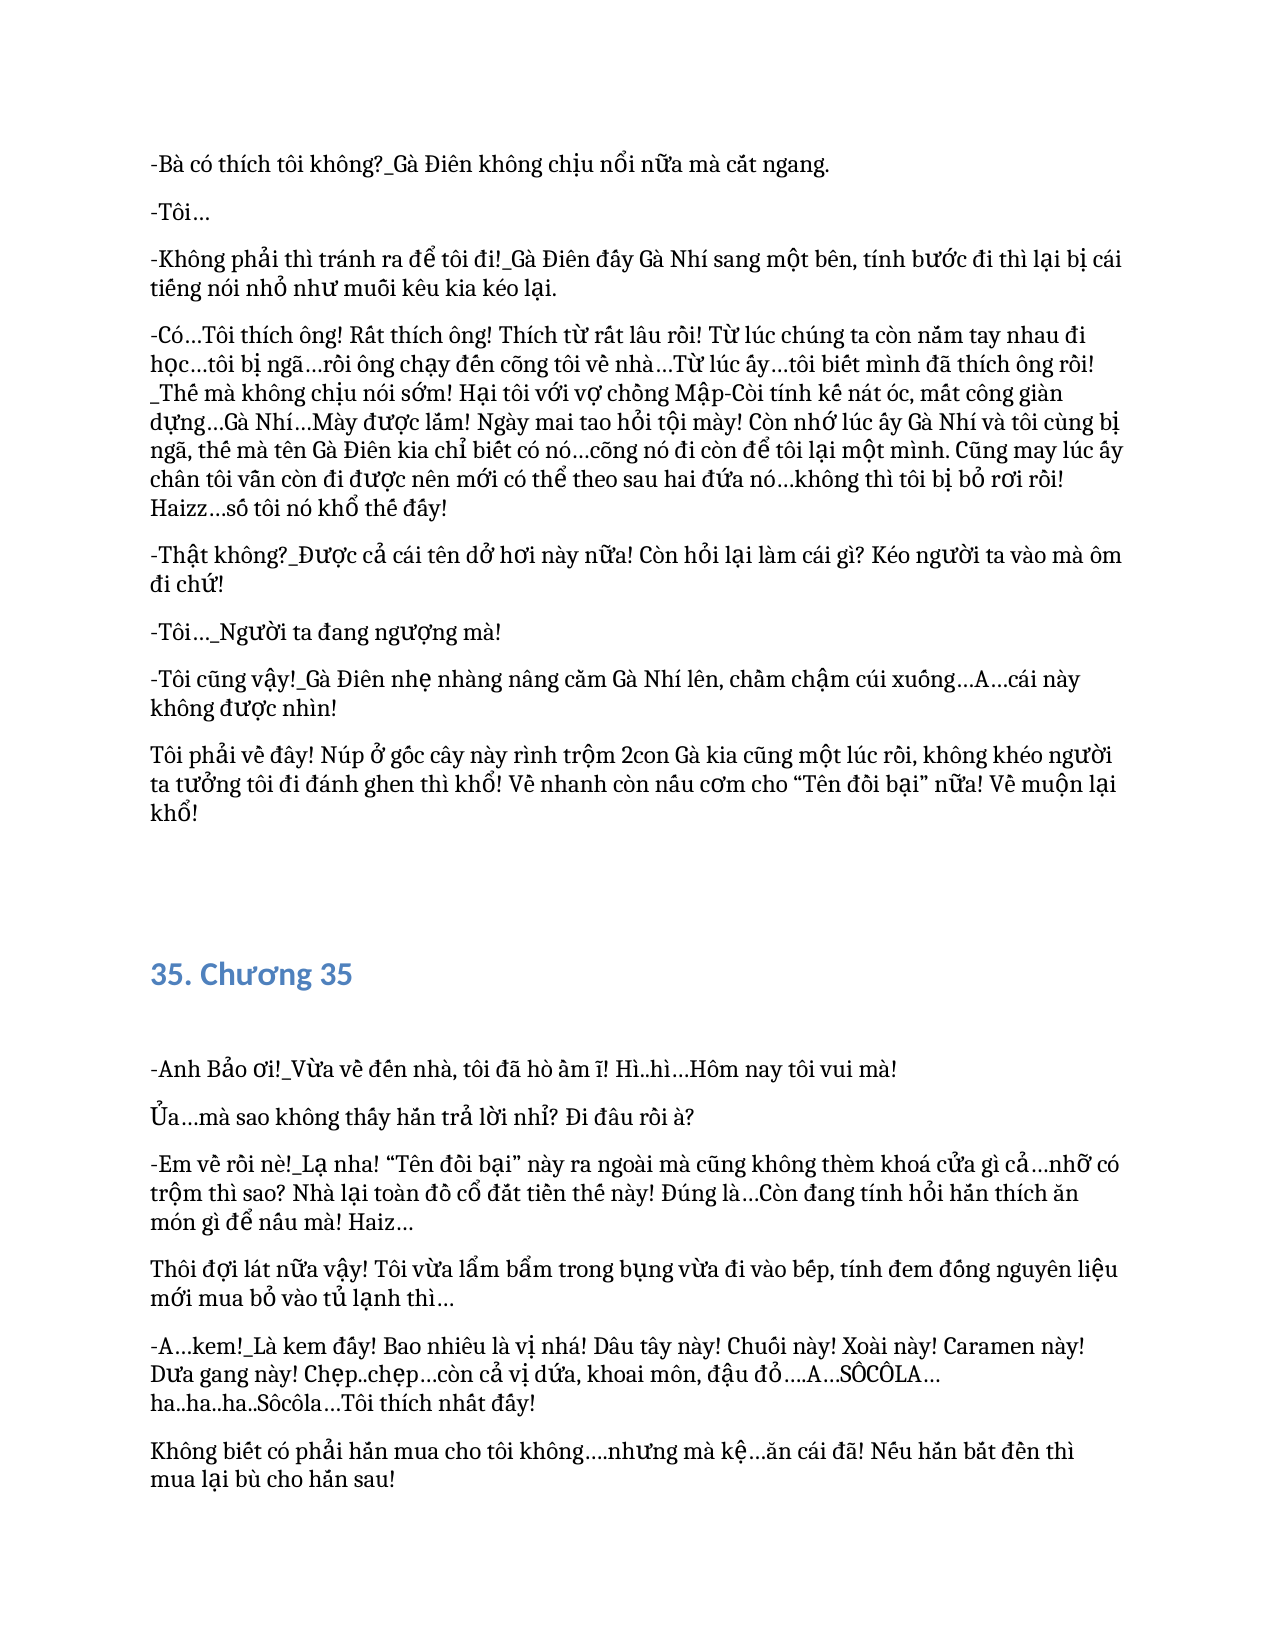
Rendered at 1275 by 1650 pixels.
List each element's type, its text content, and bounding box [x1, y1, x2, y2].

text -Tôi…_Người ta đang ngượng mà! [150, 617, 1125, 646]
text -Em về rồi nè!_Lạ nha! “Tên đồi bại” này ra ngoài mà cũng không thèm khoá cửa gì cả…nhỡ có trộm thì sao? Nhà lại toàn đồ cổ đắt tiền thế này! Đúng là…Còn đang tính hỏi hắn thích ăn món gì để nấu mà! Haiz… [150, 1150, 1125, 1237]
text -Anh Bảo ơi!_Vừa về đến nhà, tôi đã hò ầm ĩ! Hì..hì…Hôm nay tôi vui mà! [150, 998, 1125, 1084]
text Thôi đợi lát nữa vậy! Tôi vừa lẩm bẩm trong bụng vừa đi vào bếp, tính đem đống nguyên liệu mới mua bỏ vào tủ lạnh thì… [150, 1255, 1125, 1313]
text Không biết có phải hắn mua cho tôi không….nhưng mà kệ…ăn cái đã! Nếu hắn bắt đền thì mua lại bù cho hắn sau! [150, 1437, 1125, 1494]
text -Tôi cũng vậy!_Gà Điên nhẹ nhàng nâng cằm Gà Nhí lên, chầm chậm cúi xuống…A…cái này không được nhìn! [150, 665, 1125, 722]
text -Bà có thích tôi không?_Gà Điên không chịu nổi nữa mà cắt ngang. [150, 150, 1125, 179]
text -A…kem!_Là kem đấy! Bao nhiêu là vị nhá! Dâu tây này! Chuối này! Xoài này! Caramen này! Dưa gang này! Chẹp..chẹp…còn cả vị dứa, khoai môn, đậu đỏ….A…SÔCÔLA…ha..ha..ha..Sôcôla…Tôi thích nhất đấy! [150, 1332, 1125, 1418]
text -Có…Tôi thích ông! Rất thích ông! Thích từ rất lâu rồi! Từ lúc chúng ta còn nắm tay nhau đi học…tôi bị ngã…rồi ông chạy đến cõng tôi về nhà…Từ lúc ấy…tôi biết mình đã thích ông rồi!_Thế mà không chịu nói sớm! Hại tôi với vợ chồng Mập-Còi tính kế nát óc, mất công giàn dựng…Gà Nhí…Mày được lắm! Ngày mai tao hỏi tội mày! Còn nhớ lúc ấy Gà Nhí và tôi cùng bị ngã, thế mà tên Gà Điên kia chỉ biết có nó…cõng nó đi còn để tôi lại một mình. Cũng may lúc ấy chân tôi vẫn còn đi được nên mới có thể theo sau hai đứa nó…không thì tôi bị bỏ rơi rồi! Haizz…số tôi nó khổ thế đấy! [150, 321, 1125, 522]
subtitle 35. Chương 35 [150, 953, 1125, 994]
text -Không phải thì tránh ra để tôi đi!_Gà Điên đấy Gà Nhí sang một bên, tính bước đi thì lại bị cái tiếng nói nhỏ như muỗi kêu kia kéo lại. [150, 245, 1125, 302]
text -Tôi… [150, 197, 1125, 226]
text -Thật không?_Được cả cái tên dở hơi này nữa! Còn hỏi lại làm cái gì? Kéo người ta vào mà ôm đi chứ! [150, 541, 1125, 599]
text Tôi phải về đây! Núp ở gốc cây này rình trộm 2con Gà kia cũng một lúc rồi, không khéo người ta tưởng tôi đi đánh ghen thì khổ! Về nhanh còn nấu cơm cho “Tên đồi bại” nữa! Về muộn lại khổ! [150, 741, 1125, 827]
text Ủa…mà sao không thấy hắn trả lời nhỉ? Đi đâu rồi à? [150, 1103, 1125, 1132]
